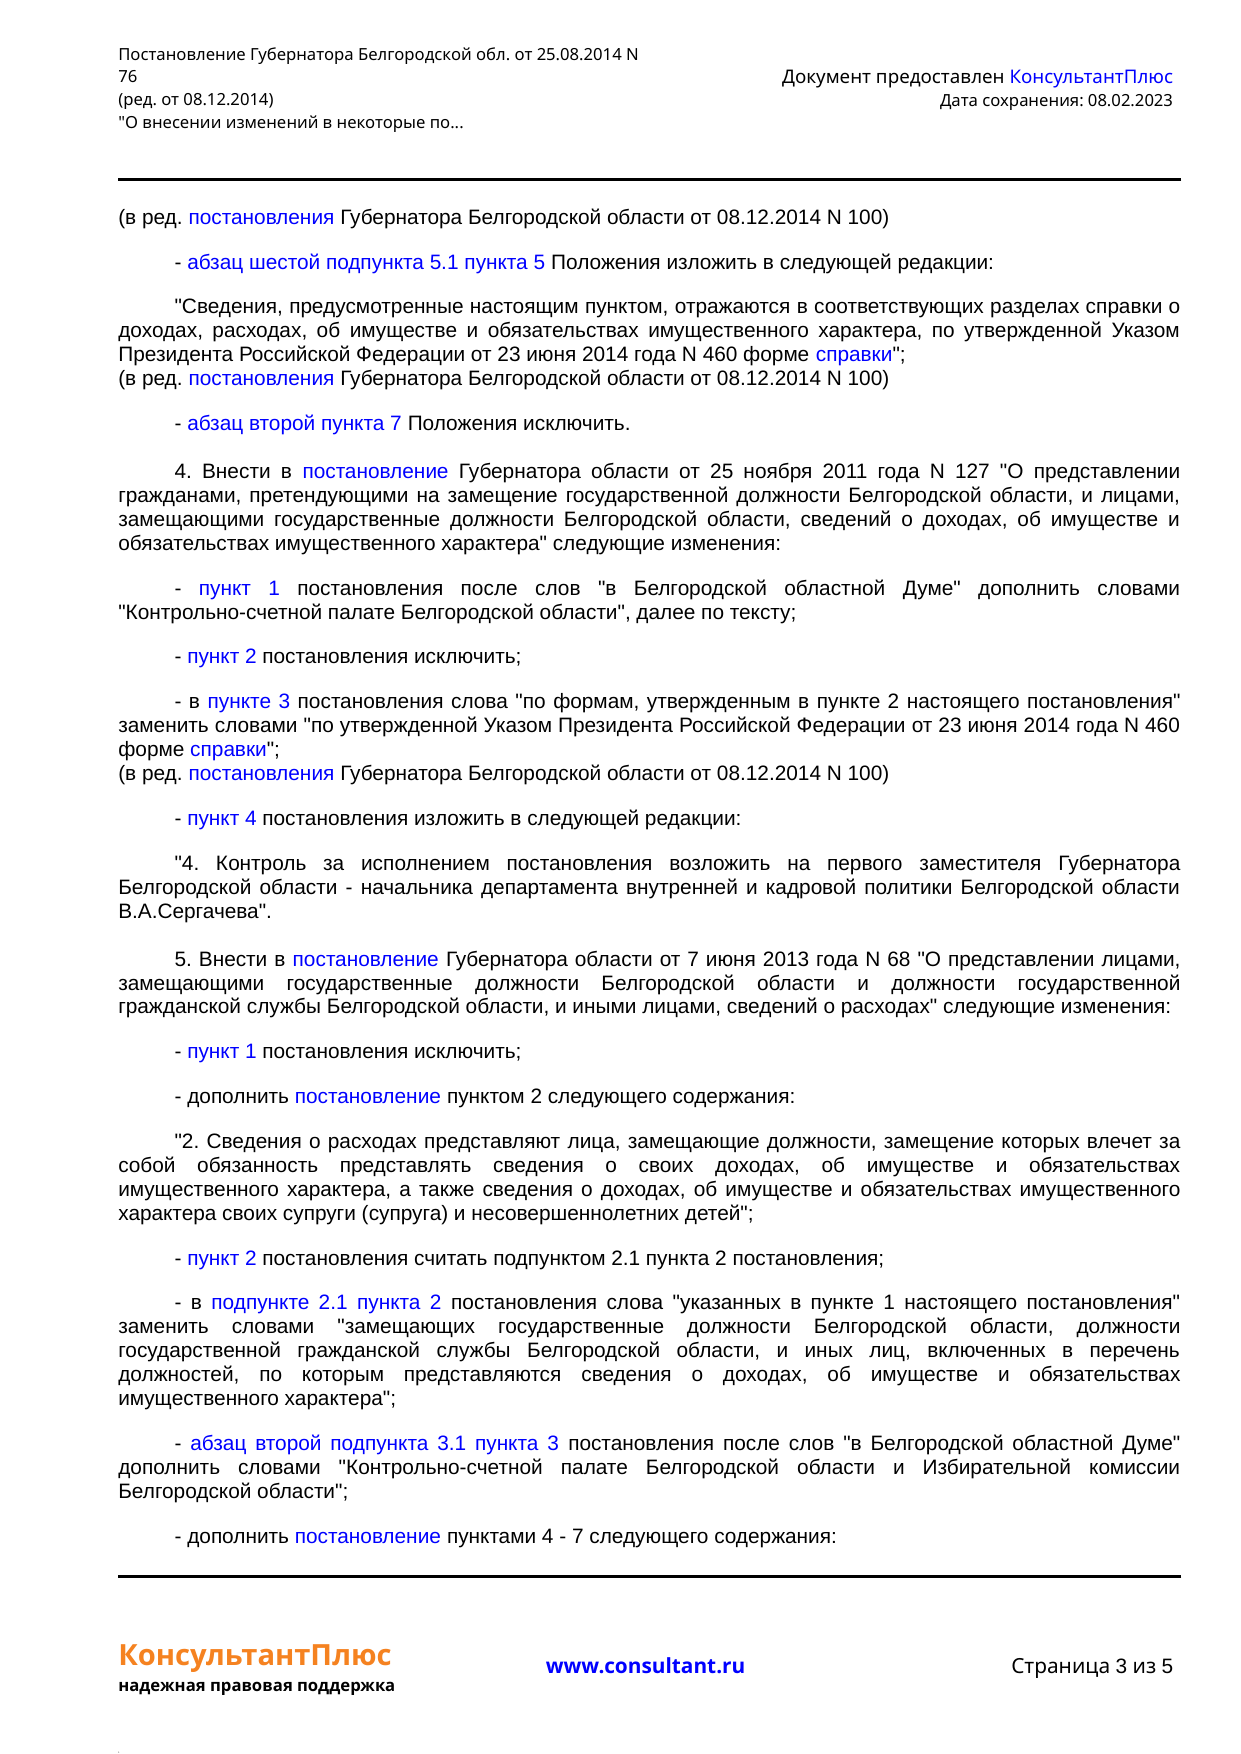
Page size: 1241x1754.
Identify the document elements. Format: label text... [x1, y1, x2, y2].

text (в ред. постановления Губернатора Белгородской области от 08.12.2014 N 100) [118, 366, 1181, 390]
text 4. Внести в постановление Губернатора области от 25 ноября 2011 года N 127 "О представлении гражданами, претендующими на замещение государственной должности Белгородской области, и лицами, замещающими государственные должности Белгородской области, сведений о доходах, об имуществе и обязательствах имущественного характера" следующие изменения: [118, 459, 1181, 555]
text - дополнить постановление пунктами 4 - 7 следующего содержания: [118, 1523, 1181, 1547]
text - пункт 4 постановления изложить в следующей редакции: [118, 806, 1181, 830]
text - абзац второй подпункта 3.1 пункта 3 постановления после слов "в Белгородской областной Думе" дополнить словами "Контрольно-счетной палате Белгородской области и Избирательной комиссии Белгородской области"; [118, 1431, 1181, 1503]
text (в ред. постановления Губернатора Белгородской области от 08.12.2014 N 100) [118, 205, 1181, 229]
text (в ред. постановления Губернатора Белгородской области от 08.12.2014 N 100) [118, 761, 1181, 785]
text - дополнить постановление пунктом 2 следующего содержания: [118, 1084, 1181, 1108]
text - пункт 2 постановления считать подпунктом 2.1 пункта 2 постановления; [118, 1245, 1181, 1269]
text 5. Внести в постановление Губернатора области от 7 июня 2013 года N 68 "О представлении лицами, замещающими государственные должности Белгородской области и должности государственной гражданской службы Белгородской области, и иными лицами, сведений о расходах" следующие изменения: [118, 946, 1181, 1018]
text - абзац второй пункта 7 Положения исключить. [118, 411, 1181, 435]
text - абзац шестой подпункта 5.1 пункта 5 Положения изложить в следующей редакции: [118, 249, 1181, 273]
text "4. Контроль за исполнением постановления возложить на первого заместителя Губернатора Белгородской области - начальника департамента внутренней и кадровой политики Белгородской области В.А.Сергачева". [118, 851, 1181, 922]
text - в пункте 3 постановления слова "по формам, утвержденным в пункте 2 настоящего постановления" заменить словами "по утвержденной Указом Президента Российской Федерации от 23 июня 2014 года N 460 форме справки"; [118, 689, 1181, 761]
text "Сведения, предусмотренные настоящим пунктом, отражаются в соответствующих разделах справки о доходах, расходах, об имуществе и обязательствах имущественного характера, по утвержденной Указом Президента Российской Федерации от 23 июня 2014 года N 460 форме справки"; [118, 294, 1181, 366]
text - пункт 1 постановления после слов "в Белгородской областной Думе" дополнить словами "Контрольно-счетной палате Белгородской области", далее по тексту; [118, 576, 1181, 623]
text - в подпункте 2.1 пункта 2 постановления слова "указанных в пункте 1 настоящего постановления" заменить словами "замещающих государственные должности Белгородской области, должности государственной гражданской службы Белгородской области, и иных лиц, включенных в перечень должностей, по которым представляются сведения о доходах, об имуществе и обязательствах имущественного характера"; [118, 1290, 1181, 1410]
text "2. Сведения о расходах представляют лица, замещающие должности, замещение которых влечет за собой обязанность представлять сведения о своих доходах, об имуществе и обязательствах имущественного характера, а также сведения о доходах, об имуществе и обязательствах имущественного характера своих супруги (супруга) и несовершеннолетних детей"; [118, 1129, 1181, 1224]
text - пункт 2 постановления исключить; [118, 644, 1181, 668]
text - пункт 1 постановления исключить; [118, 1039, 1181, 1063]
